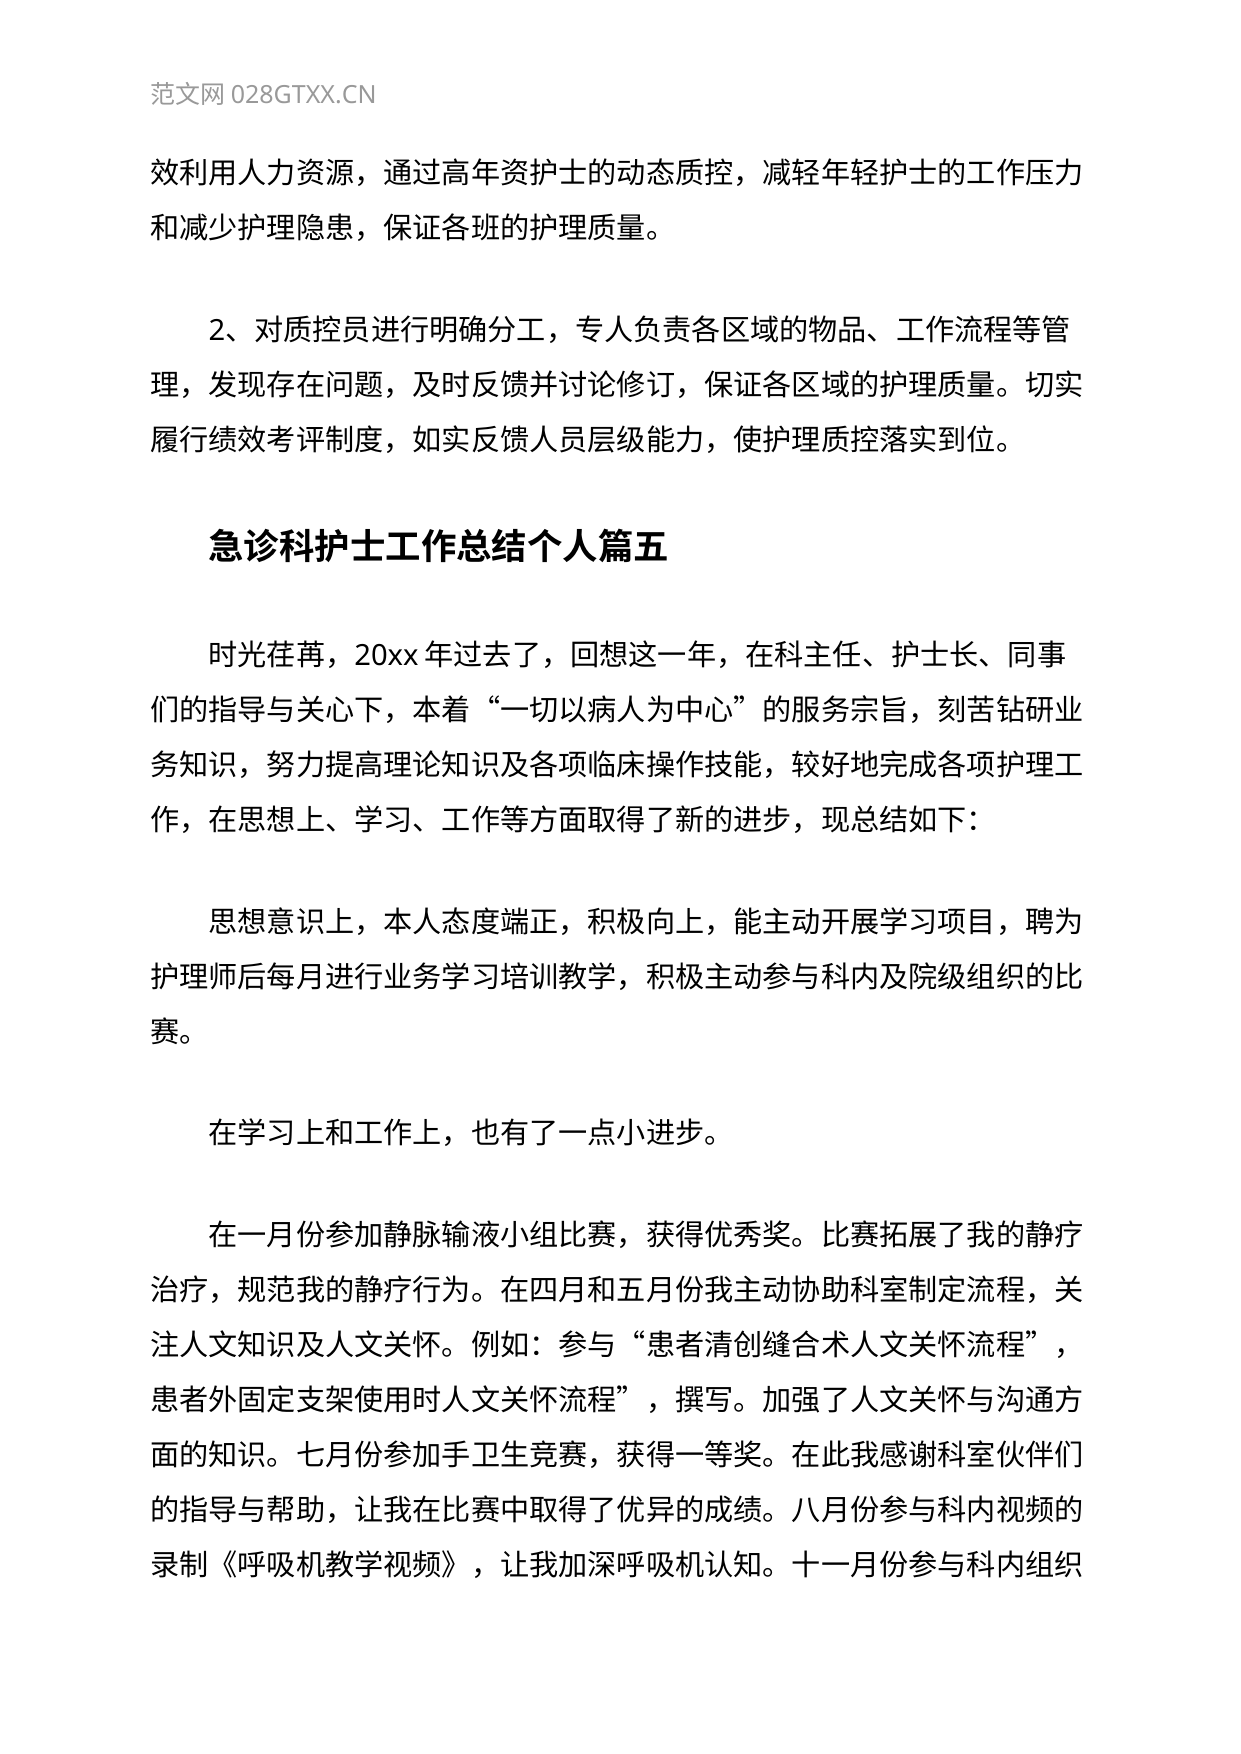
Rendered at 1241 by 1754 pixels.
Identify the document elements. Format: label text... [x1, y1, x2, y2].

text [150, 1212, 1090, 1583]
text 思想意识上，本人态度端正，积极向上，能主动开展学习项目，聘为护理师后每月进行业务学习培训教学，积极主动参与科内及院级组织的比赛。 [150, 898, 1090, 1050]
text 在学习上和工作上，也有了一点小进步。 [150, 1110, 1090, 1152]
text 2、对质控员进行明确分工，专人负责各区域的物品、工作流程等管理，发现存在问题，及时反馈并讨论修订，保证各区域的护理质量。切实履行绩效考评制度，如实反馈人员层级能力，使护理质控落实到位。 [150, 307, 1090, 459]
text 时光荏苒，20xx年过去了，回想这一年，在科主任、护士长、同事们的指导与关心下，本着“一切以病人为中心”的服务宗旨，刻苦钻研业务知识，努力提高理论知识及各项临床操作技能，较好地完成各项护理工作，在思想上、学习、工作等方面取得了新的进步，现总结如下： [150, 632, 1090, 839]
text 急诊科护士工作总结个人篇五 [150, 518, 1090, 569]
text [150, 150, 1090, 247]
